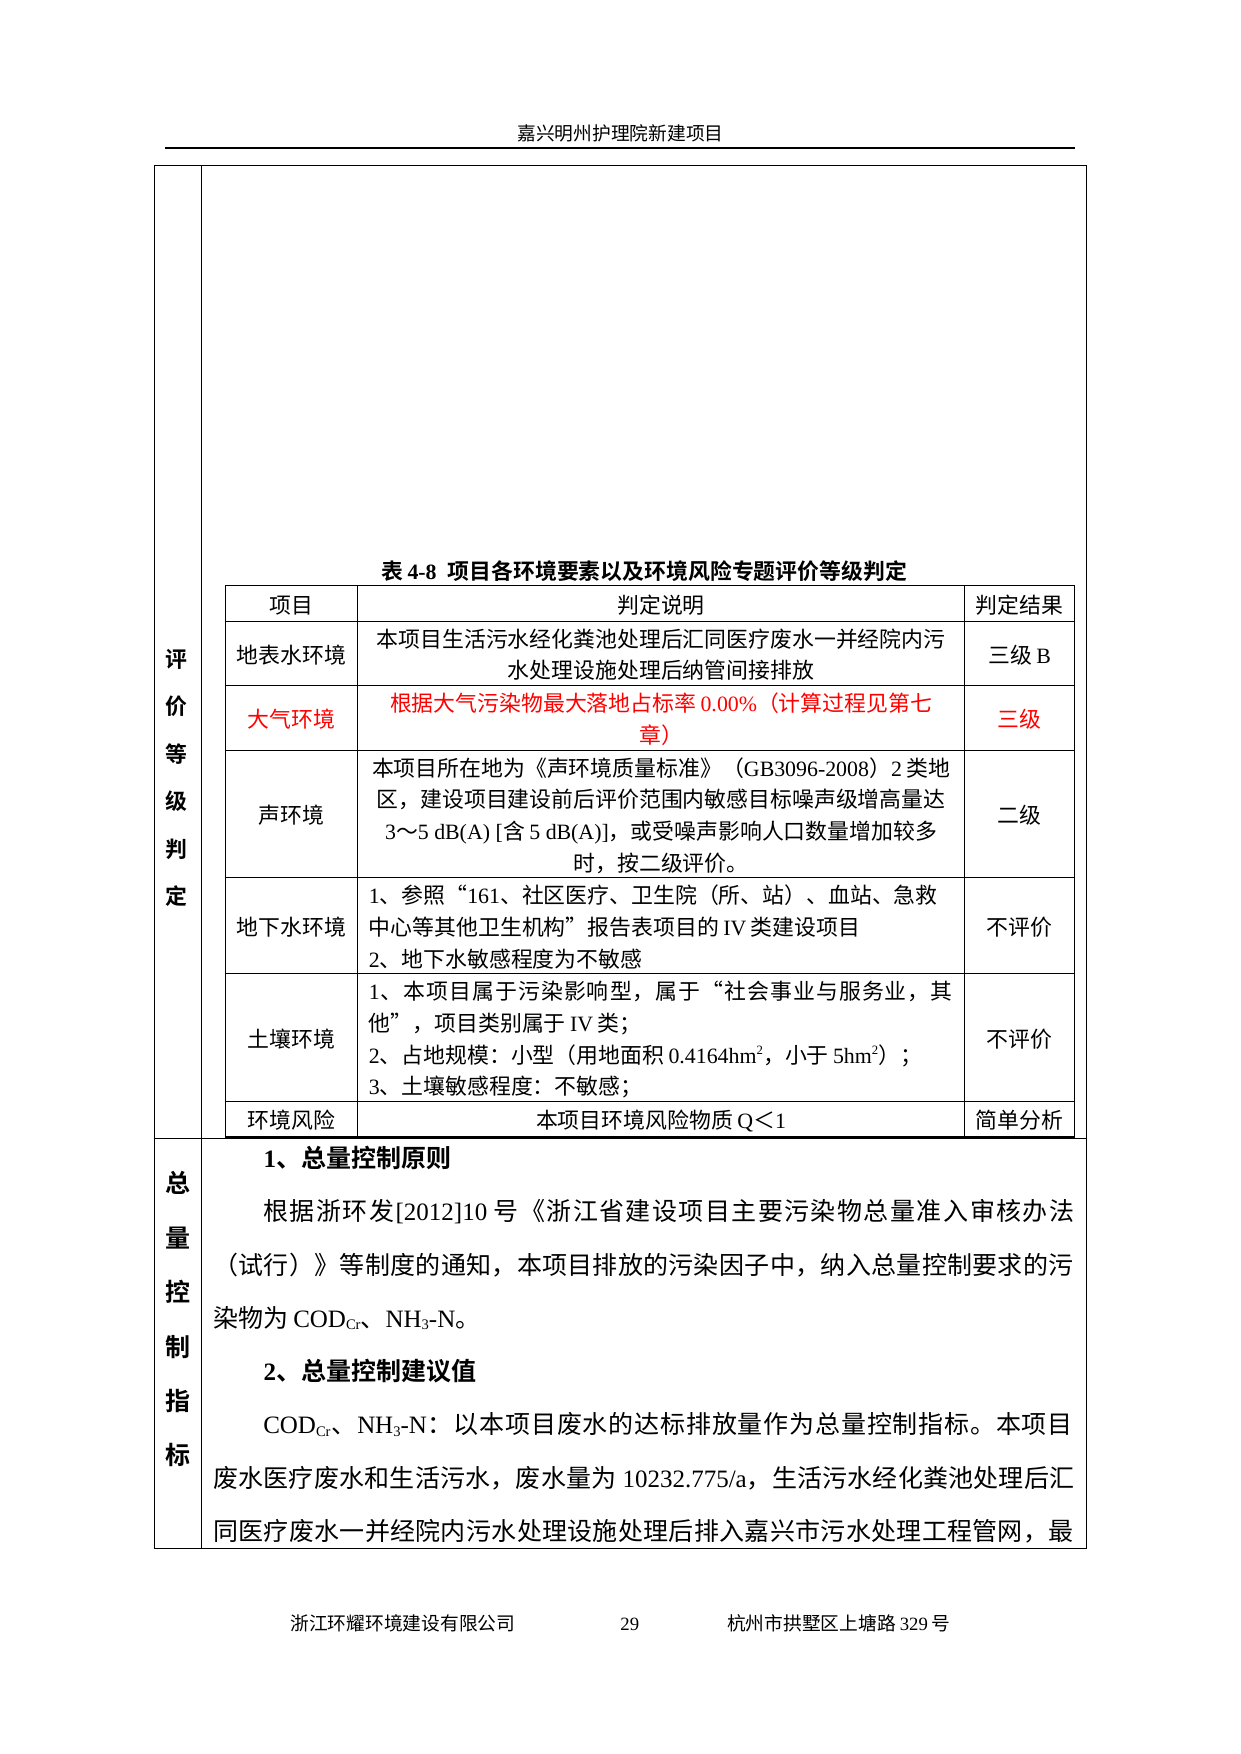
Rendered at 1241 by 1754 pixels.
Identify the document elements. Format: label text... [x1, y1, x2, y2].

table_cell 总 量 控 制 指 标 [155, 1139, 201, 1547]
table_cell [202, 1139, 1086, 1547]
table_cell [155, 166, 201, 1138]
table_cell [202, 166, 1086, 1138]
